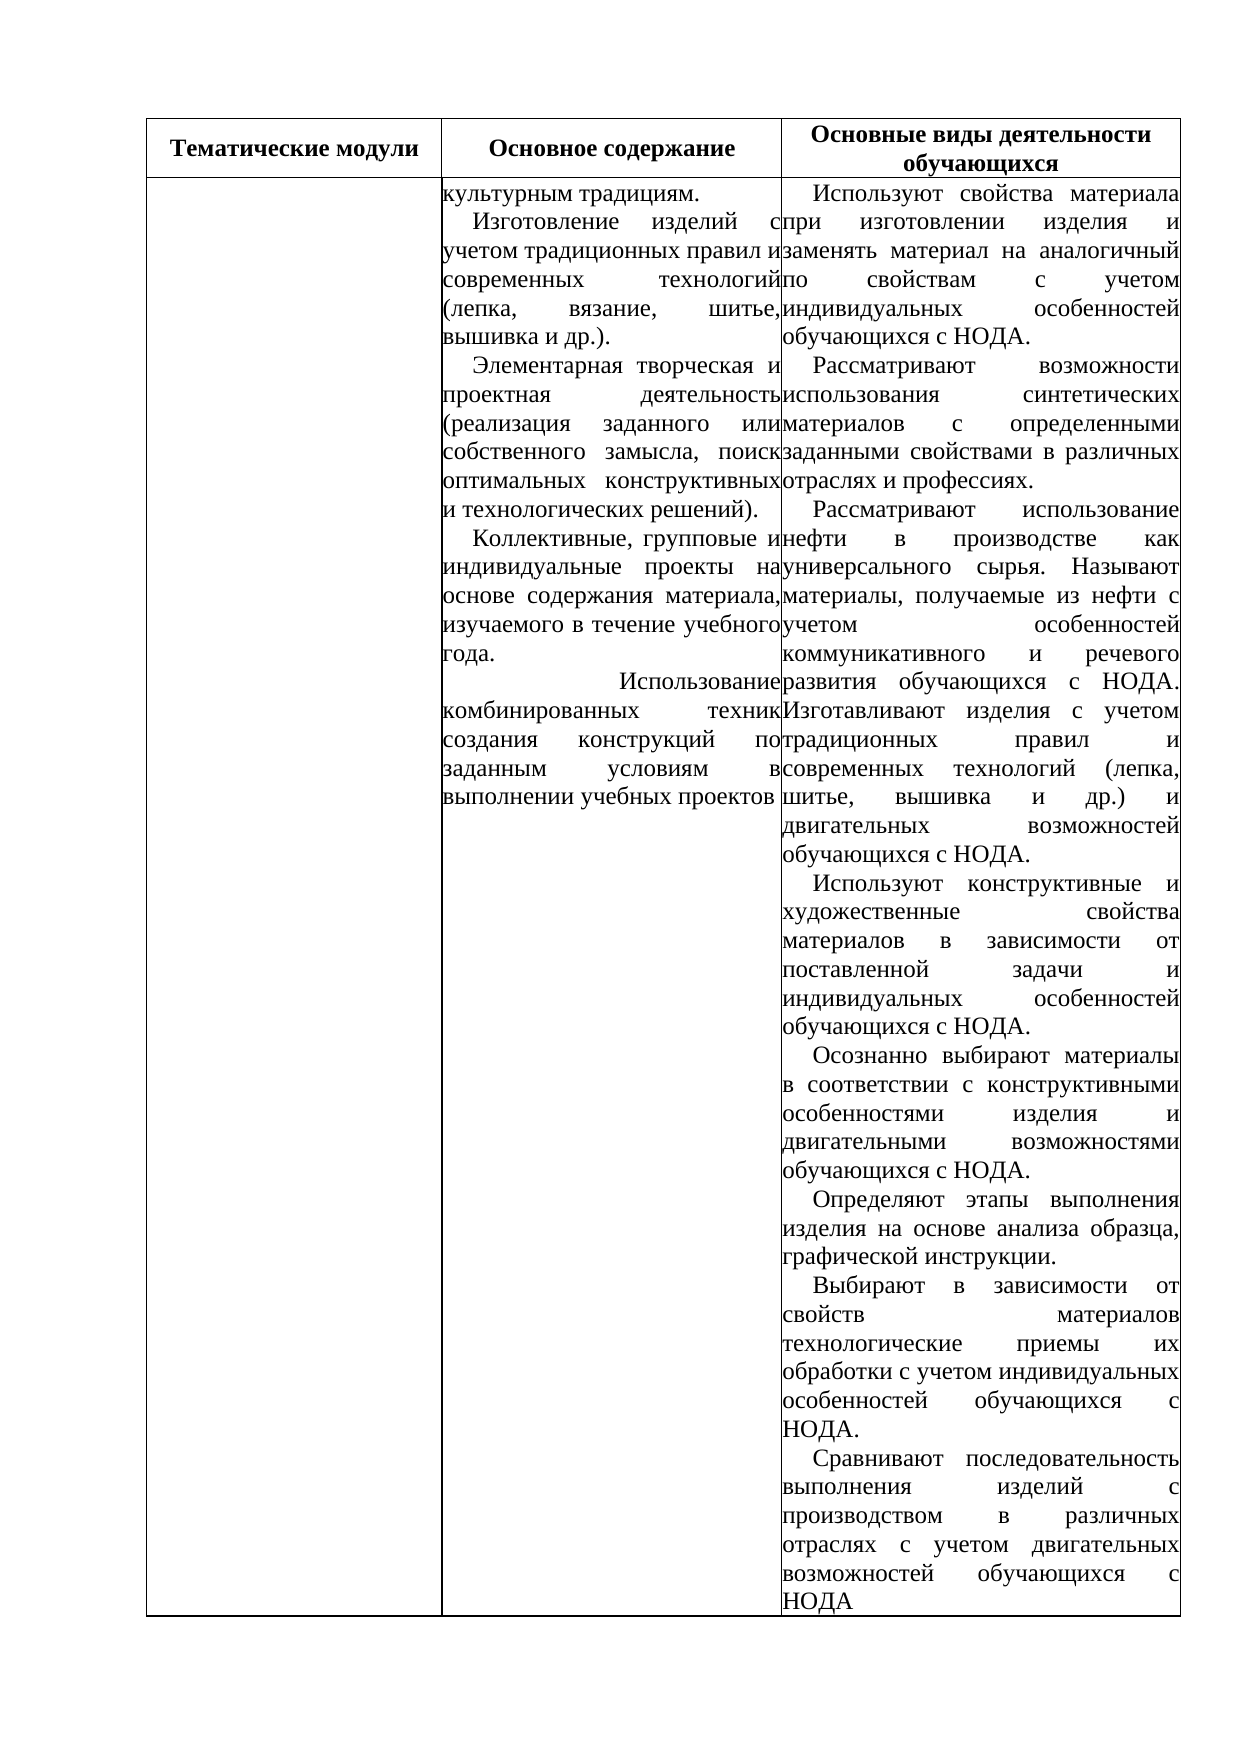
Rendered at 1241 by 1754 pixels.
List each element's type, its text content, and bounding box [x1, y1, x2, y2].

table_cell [147, 178, 441, 1615]
table_header Основное содержание [442, 119, 781, 177]
table_header Тематические модули [147, 119, 441, 177]
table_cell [782, 178, 1180, 1615]
table_header Основные виды деятельности обучающихся [782, 119, 1180, 177]
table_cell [443, 178, 781, 1615]
